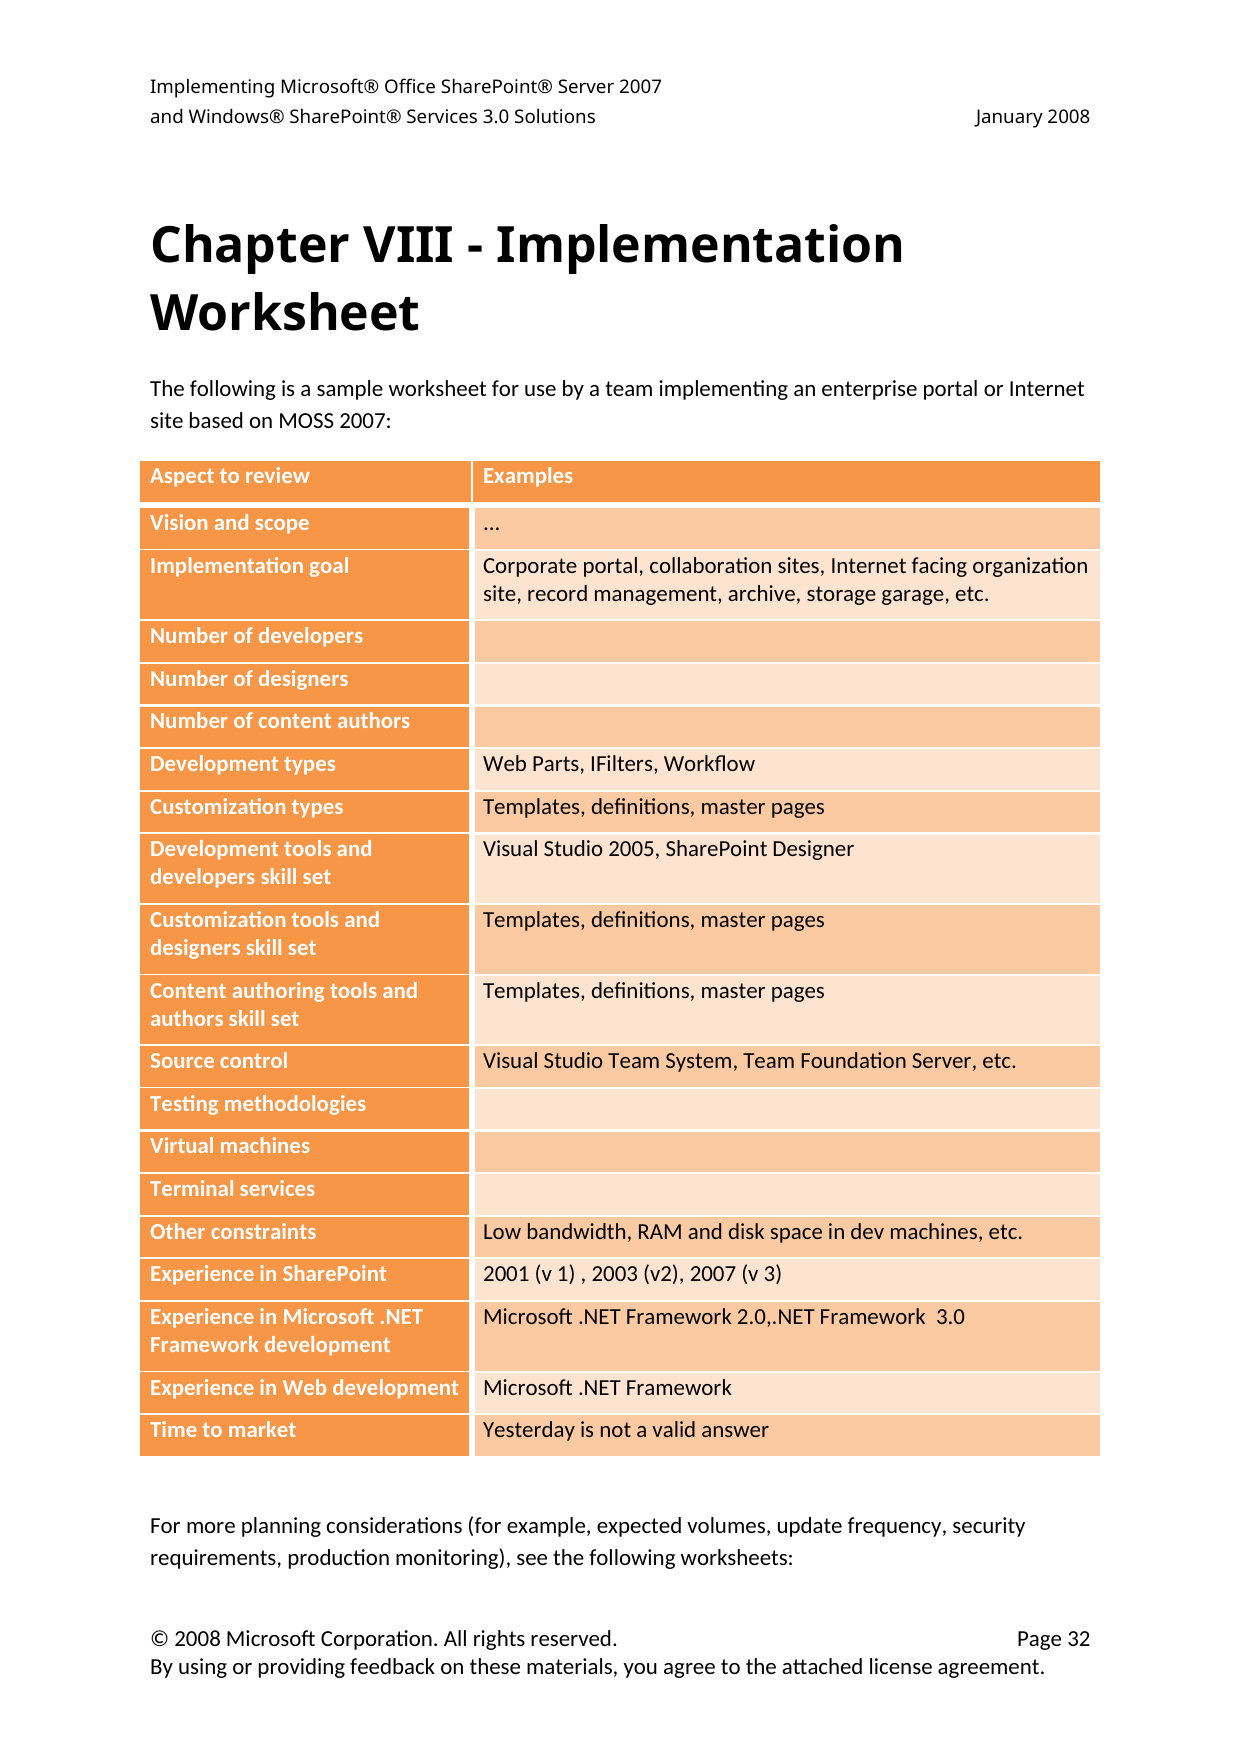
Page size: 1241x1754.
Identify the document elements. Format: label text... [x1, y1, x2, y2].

table_cell Content authoring tools and authors skill set [140, 975, 469, 1044]
table_cell Yesterday is not a valid answer [475, 1415, 1100, 1456]
table_cell Low bandwidth, RAM and disk space in dev machines, etc. [475, 1217, 1100, 1257]
text For more planning considerations (for example, expected volumes, update frequency, security requirements, production monitoring), see the following worksheets: [150, 1511, 1090, 1571]
table_cell Testing methodologies [140, 1088, 469, 1129]
table_cell 2001 (v 1) , 2003 (v2), 2007 (v 3) [475, 1259, 1100, 1300]
table_cell Templates, definitions, master pages [475, 905, 1100, 974]
table_cell Terminal services [140, 1174, 469, 1215]
table_cell Virtual machines [140, 1132, 469, 1172]
table_cell Development types [140, 749, 469, 790]
table_cell Experience in Microsoft .NET Framework development [140, 1302, 469, 1371]
table_cell Number of designers [140, 664, 469, 704]
table_cell Number of developers [140, 621, 469, 662]
table_cell Implementation goal [140, 550, 469, 619]
table_cell Vision and scope [140, 508, 469, 549]
table_cell Experience in SharePoint [140, 1259, 469, 1300]
table_cell Customization types [140, 792, 469, 832]
table_cell [475, 1132, 1100, 1172]
table_header Examples [473, 461, 1100, 502]
table_cell Templates, definitions, master pages [475, 792, 1100, 832]
table_cell Development tools and developers skill set [140, 834, 469, 903]
table_cell Templates, definitions, master pages [475, 976, 1100, 1044]
table_cell Experience in Web development [140, 1372, 469, 1413]
table_cell Number of content authors [140, 707, 469, 747]
table_cell Customization tools and designers skill set [140, 905, 469, 974]
table_cell Microsoft .NET Framework 2.0,.NET Framework 3.0 [475, 1302, 1100, 1371]
table_cell [475, 621, 1100, 662]
table_cell Web Parts, IFilters, Workflow [475, 749, 1100, 790]
table_cell Visual Studio 2005, SharePoint Designer [475, 835, 1100, 903]
table_cell Source control [140, 1046, 469, 1087]
table_cell Visual Studio Team System, Team Foundation Server, etc. [475, 1046, 1100, 1087]
subtitle Implementation Worksheet [150, 209, 1090, 345]
table_cell Corporate portal, collaboration sites, Internet facing organization site, record management, archive, storage garage, etc. [475, 551, 1100, 619]
table_cell ... [475, 508, 1100, 549]
table_cell Microsoft .NET Framework [475, 1373, 1100, 1413]
table_cell Time to market [140, 1415, 469, 1456]
text The following is a sample worksheet for use by a team implementing an enterprise portal or Internet site based on MOSS 2007: [150, 374, 1090, 434]
table_header Aspect to review [140, 461, 471, 502]
table_cell [475, 1089, 1100, 1129]
table_cell [475, 664, 1100, 704]
table_cell [475, 1174, 1100, 1215]
table_cell [475, 707, 1100, 747]
table_cell Other constraints [140, 1217, 469, 1257]
